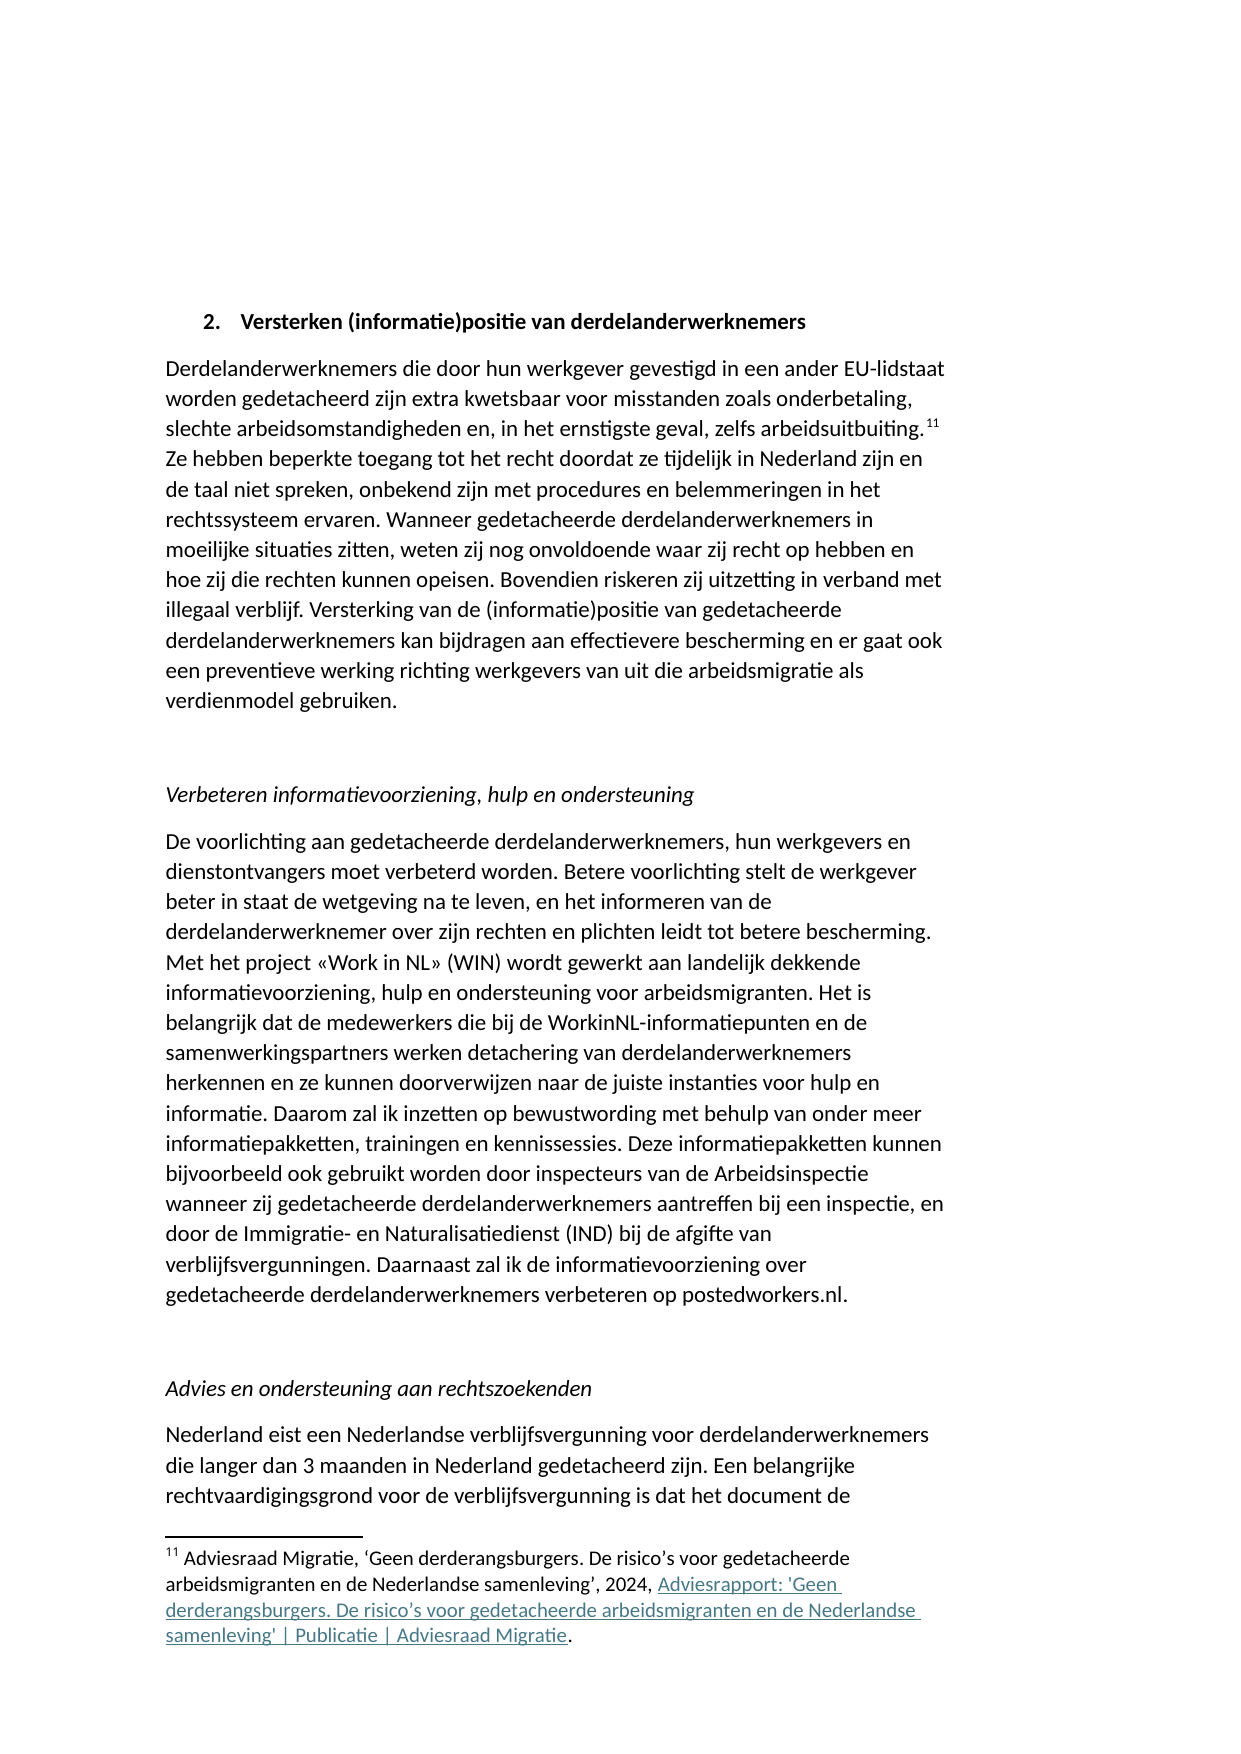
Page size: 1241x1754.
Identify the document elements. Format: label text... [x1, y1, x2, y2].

text De voorlichting aan gedetacheerde derdelanderwerknemers, hun werkgevers en dienstontvangers moet verbeterd worden. Betere voorlichting stelt de werkgever beter in staat de wetgeving na te leven, en het informeren van de derdelanderwerknemer over zijn rechten en plichten leidt tot betere bescherming. Met het project «Work in NL» (WIN) wordt gewerkt aan landelijk dekkende informatievoorziening, hulp en ondersteuning voor arbeidsmigranten. Het is belangrijk dat de medewerkers die bij de WorkinNL-informatiepunten en de samenwerkingspartners werken detachering van derdelanderwerknemers herkennen en ze kunnen doorverwijzen naar de juiste instanties voor hulp en informatie. Daarom zal ik inzetten op bewustwording met behulp van onder meer informatiepakketten, trainingen en kennissessies. Deze informatiepakketten kunnen bijvoorbeeld ook gebruikt worden door inspecteurs van de Arbeidsinspectie wanneer zij gedetacheerde derdelanderwerknemers aantreffen bij een inspectie, en door de Immigratie- en Naturalisatiedienst (IND) bij de afgifte van verblijfsvergunningen. Daarnaast zal ik de informatievoorziening over gedetacheerde derdelanderwerknemers verbeteren op postedworkers.nl. [165, 827, 951, 1308]
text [165, 1421, 951, 1509]
list Versterken (informatie)positie van derdelanderwerknemers [203, 307, 951, 335]
text Verbeteren informatievoorziening, hulp en ondersteuning [165, 780, 951, 808]
text Derdelanderwerknemers die door hun werkgever gevestigd in een ander EU-lidstaat worden gedetacheerd zijn extra kwetsbaar voor misstanden zoals onderbetaling, slechte arbeidsomstandigheden en, in het ernstigste geval, zelfs arbeidsuitbuiting. Ze hebben beperkte toegang tot het recht doordat ze tijdelijk in Nederland zijn en de taal niet spreken, onbekend zijn met procedures en belemmeringen in het rechtssysteem ervaren. Wanneer gedetacheerde derdelanderwerknemers in moeilijke situaties zitten, weten zij nog onvoldoende waar zij recht op hebben en hoe zij die rechten kunnen opeisen. Bovendien riskeren zij uitzetting in verband met illegaal verblijf. Versterking van de (informatie)positie van gedetacheerde derdelanderwerknemers kan bijdragen aan effectievere bescherming en er gaat ook een preventieve werking richting werkgevers van uit die arbeidsmigratie als verdienmodel gebruiken. [165, 354, 951, 714]
text Advies en ondersteuning aan rechtszoekenden [165, 1374, 951, 1402]
